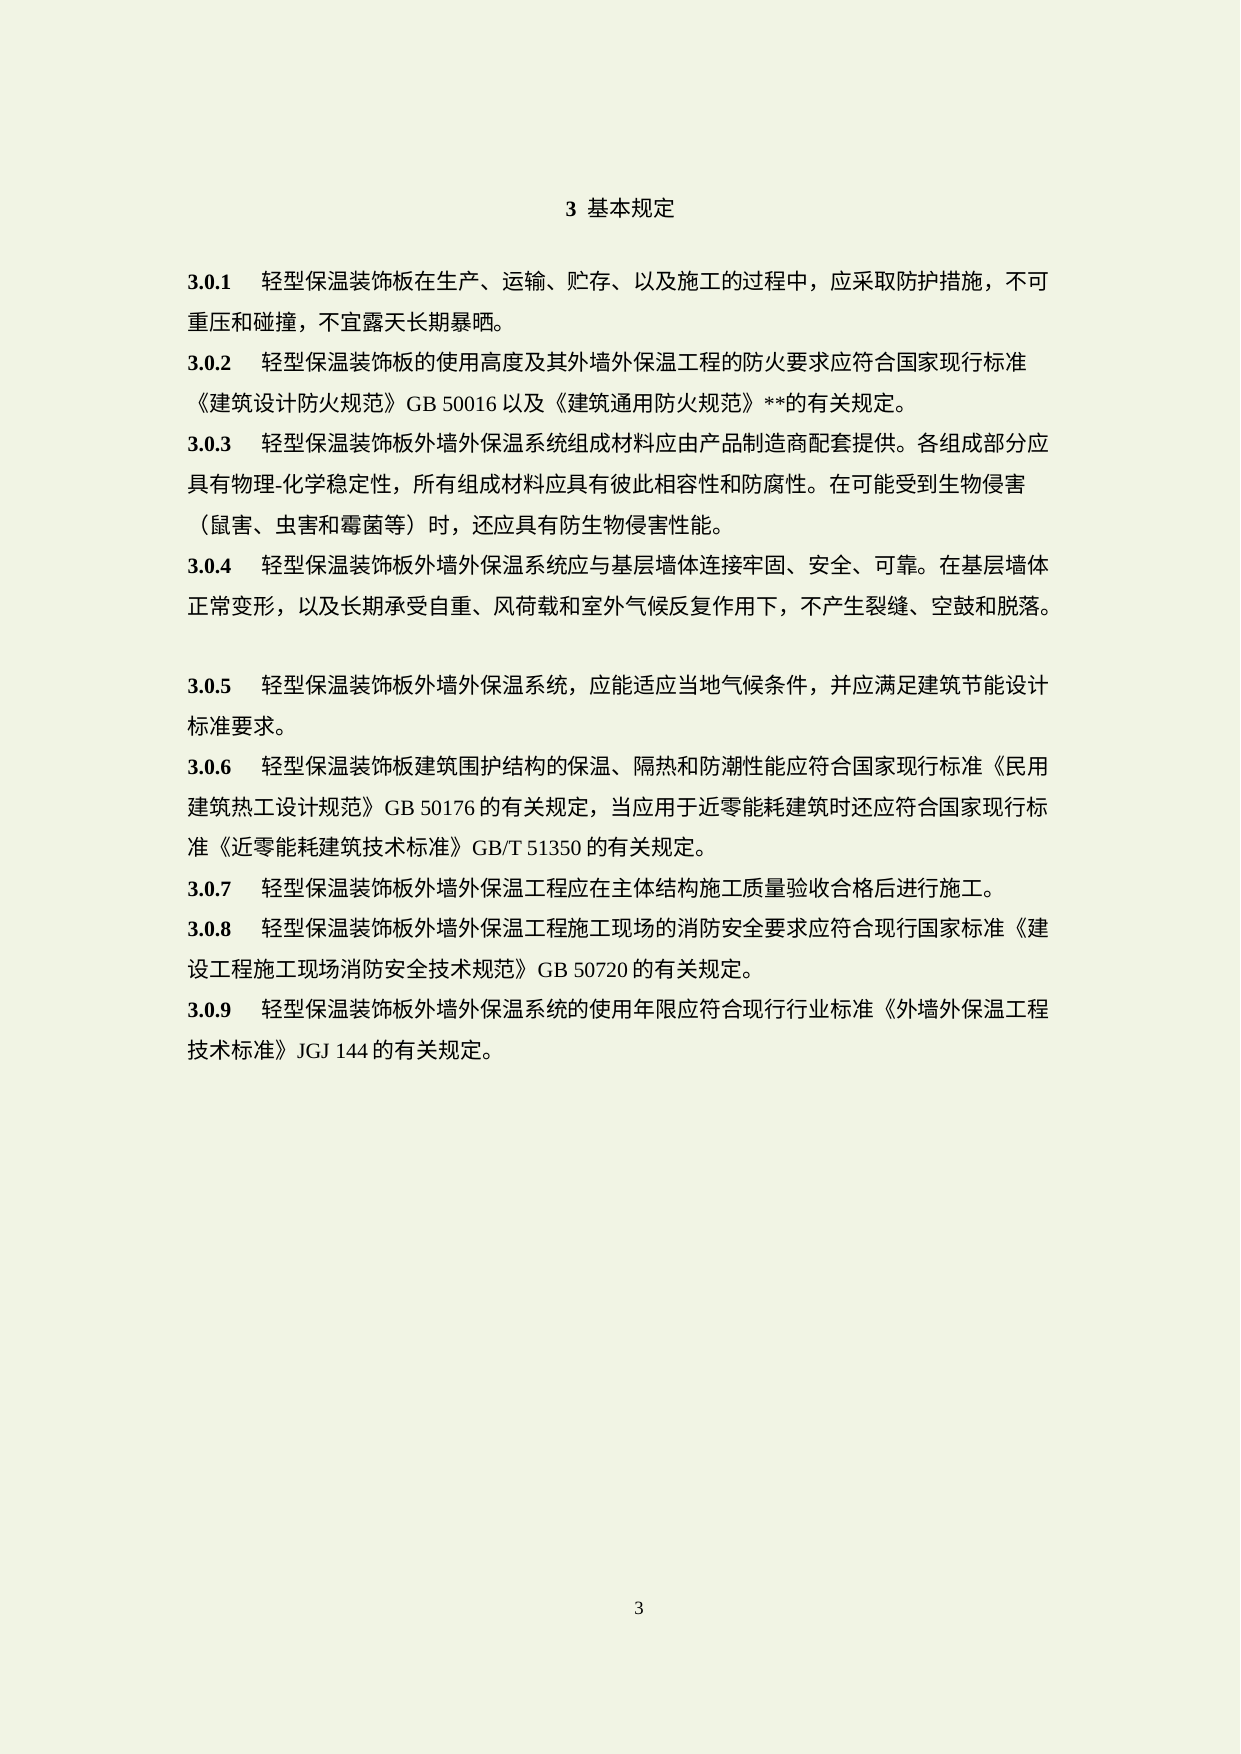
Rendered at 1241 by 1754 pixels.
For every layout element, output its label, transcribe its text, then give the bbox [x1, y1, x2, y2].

list 轻型保温装饰板外墙外保温系统应与基层墙体连接牢固、安全、可靠。在基层墙体正常变形，以及长期承受自重、风荷载和室外气候反复作用下，不产生裂缝、空鼓和脱落。 [187, 548, 1053, 661]
list 轻型保温装饰板外墙外保温系统，应能适应当地气候条件，并应满足建筑节能设计标准要求。 [187, 668, 1053, 741]
list 轻型保温装饰板外墙外保温系统组成材料应由产品制造商配套提供。各组成部分应具有物理-化学稳定性，所有组成材料应具有彼此相容性和防腐性。在可能受到生物侵害（鼠害、虫害和霉菌等）时，还应具有防生物侵害性能。 [187, 426, 1053, 540]
list 轻型保温装饰板外墙外保温工程施工现场的消防安全要求应符合现行国家标准《建设工程施工现场消防安全技术规范》GB 50720的有关规定。 [187, 911, 1053, 984]
subtitle 基本规定 [187, 191, 1053, 223]
list 轻型保温装饰板在生产、运输、贮存、以及施工的过程中，应采取防护措施，不可重压和碰撞，不宜露天长期暴晒。 [187, 264, 1053, 337]
list 轻型保温装饰板外墙外保温系统的使用年限应符合现行行业标准《外墙外保温工程技术标准》JGJ 144的有关规定。 [187, 992, 1053, 1065]
list 轻型保温装饰板的使用高度及其外墙外保温工程的防火要求应符合国家现行标准《建筑设计防火规范》GB 50016以及《建筑通用防火规范》**的有关规定。 [187, 345, 1053, 418]
list 轻型保温装饰板外墙外保温工程应在主体结构施工质量验收合格后进行施工。 [187, 870, 1053, 903]
list 轻型保温装饰板建筑围护结构的保温、隔热和防潮性能应符合国家现行标准《民用建筑热工设计规范》GB 50176的有关规定，当应用于近零能耗建筑时还应符合国家现行标准《近零能耗建筑技术标准》GB/T 51350的有关规定。 [187, 749, 1053, 862]
